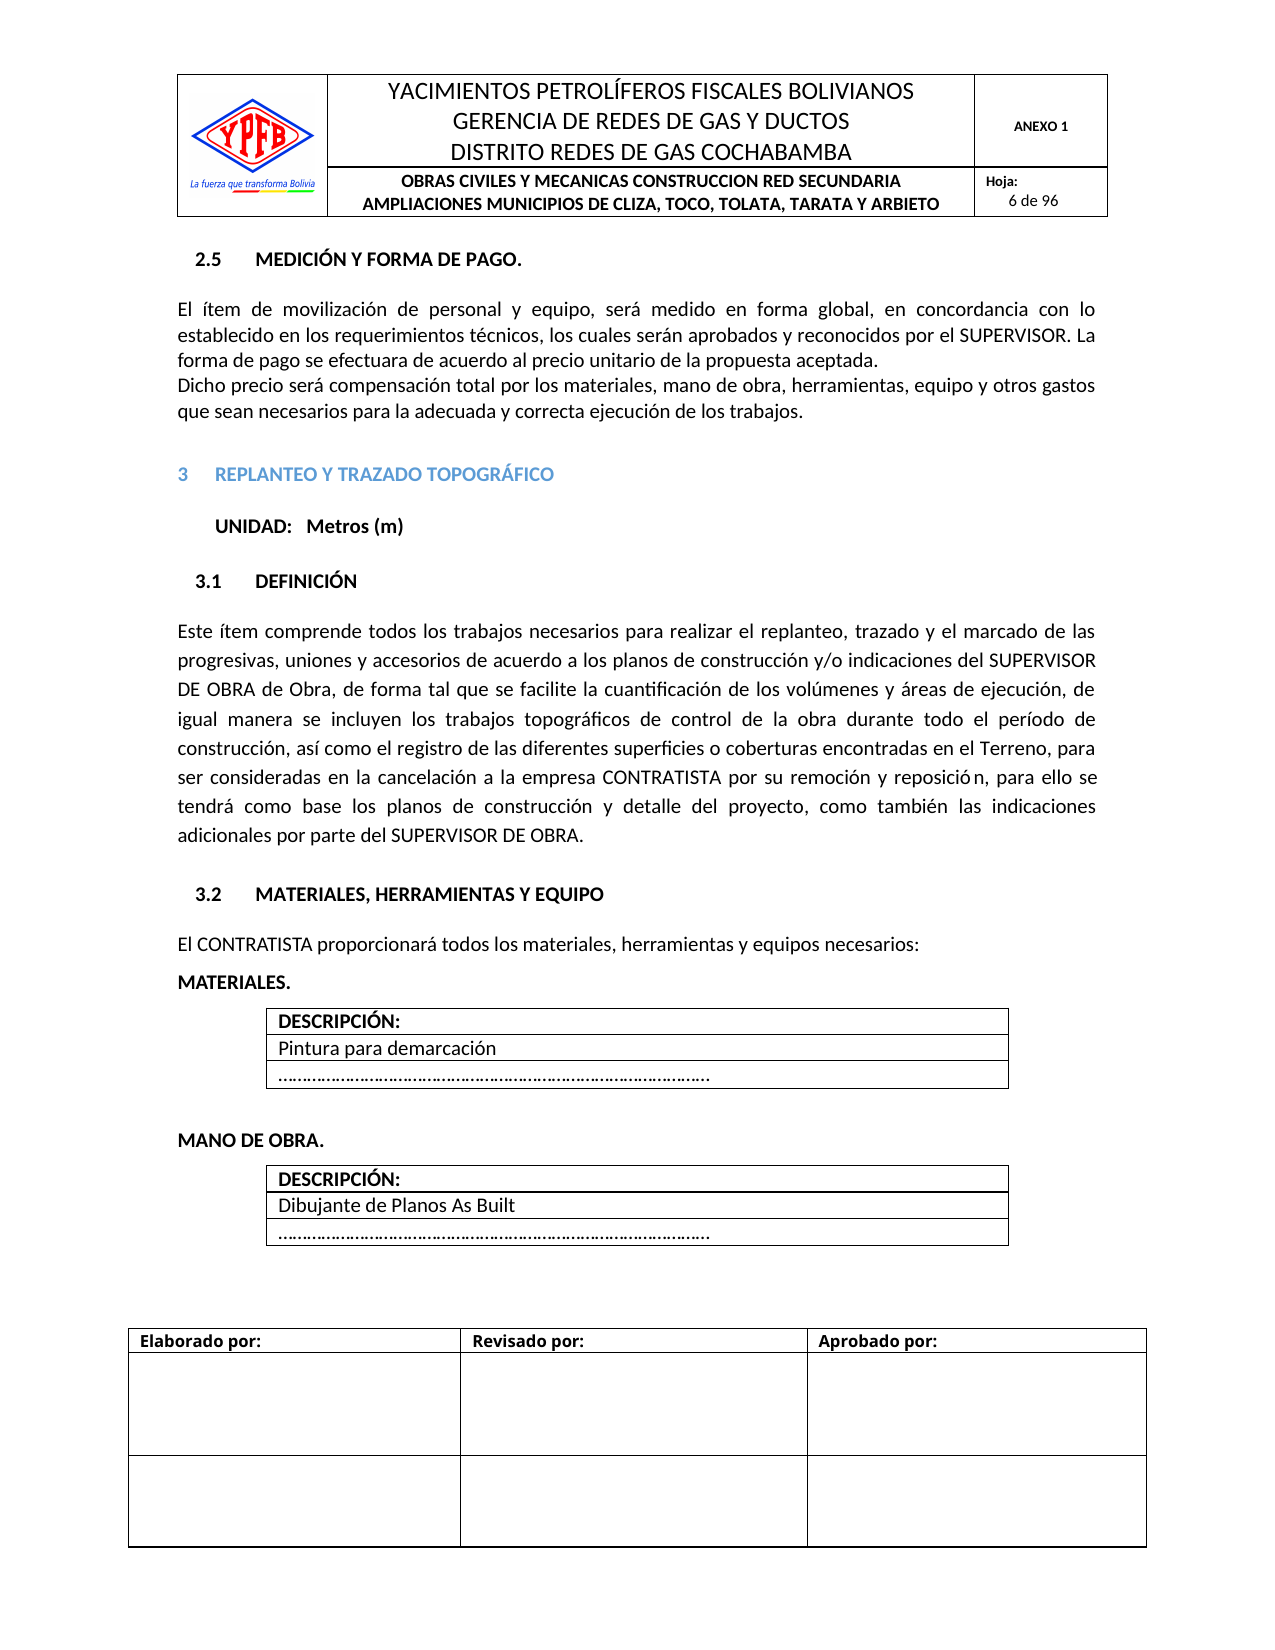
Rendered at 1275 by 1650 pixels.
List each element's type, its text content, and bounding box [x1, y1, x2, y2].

table_header DESCRIPCIÓN: [267, 1166, 1008, 1191]
text UNIDAD: Metros (m) [177, 513, 1098, 539]
subtitle REPLANTEO Y TRAZADO TOPOGRÁFICO [177, 461, 1098, 486]
text El CONTRATISTA proporcionará todos los materiales, herramientas y equipos necesarios: [177, 931, 1098, 957]
table_cell Pintura para demarcación [267, 1035, 1008, 1060]
text MANO DE OBRA. [177, 1127, 1098, 1152]
picture [188, 93, 316, 198]
text MATERIALES. [177, 969, 1098, 995]
table_cell Dibujante de Planos As Built [267, 1193, 1008, 1218]
text Este ítem comprende todos los trabajos necesarios para realizar el replanteo, trazado y el marcado de las progresivas, uniones y accesorios de acuerdo a los planos de construcción y/o indicaciones del SUPERVISOR DE OBRA de Obra, de forma tal que se facilite la cuantificación de los volúmenes y áreas de ejecución, de igual manera se incluyen los trabajos topográficos de control de la obra durante todo el período de construcción, así como el registro de las diferentes superficies o coberturas encontradas en el Terreno, para ser consideradas en la cancelación a la empresa CONTRATISTA por su remoción y reposición, para ello se tendrá como base los planos de construcción y detalle del proyecto, como también las indicaciones adicionales por parte del SUPERVISOR DE OBRA. [177, 618, 1098, 848]
table_cell ……………………………………………………………………………… [267, 1219, 1008, 1245]
subtitle DEFINICIÓN [195, 568, 1098, 593]
text Dicho precio será compensación total por los materiales, mano de obra, herramientas, equipo y otros gastos que sean necesarios para la adecuada y correcta ejecución de los trabajos. [177, 373, 1098, 423]
text El ítem de movilización de personal y equipo, será medido en forma global, en concordancia con lo establecido en los requerimientos técnicos, los cuales serán aprobados y reconocidos por el SUPERVISOR. La forma de pago se efectuara de acuerdo al precio unitario de la propuesta aceptada. [177, 296, 1098, 373]
table_cell ……………………………………………………………………………… [267, 1061, 1008, 1088]
table_header DESCRIPCIÓN: [267, 1009, 1008, 1034]
subtitle MEDICIÓN Y FORMA DE PAGO. [195, 246, 1098, 271]
subtitle MATERIALES, HERRAMIENTAS Y EQUIPO [195, 881, 1098, 906]
